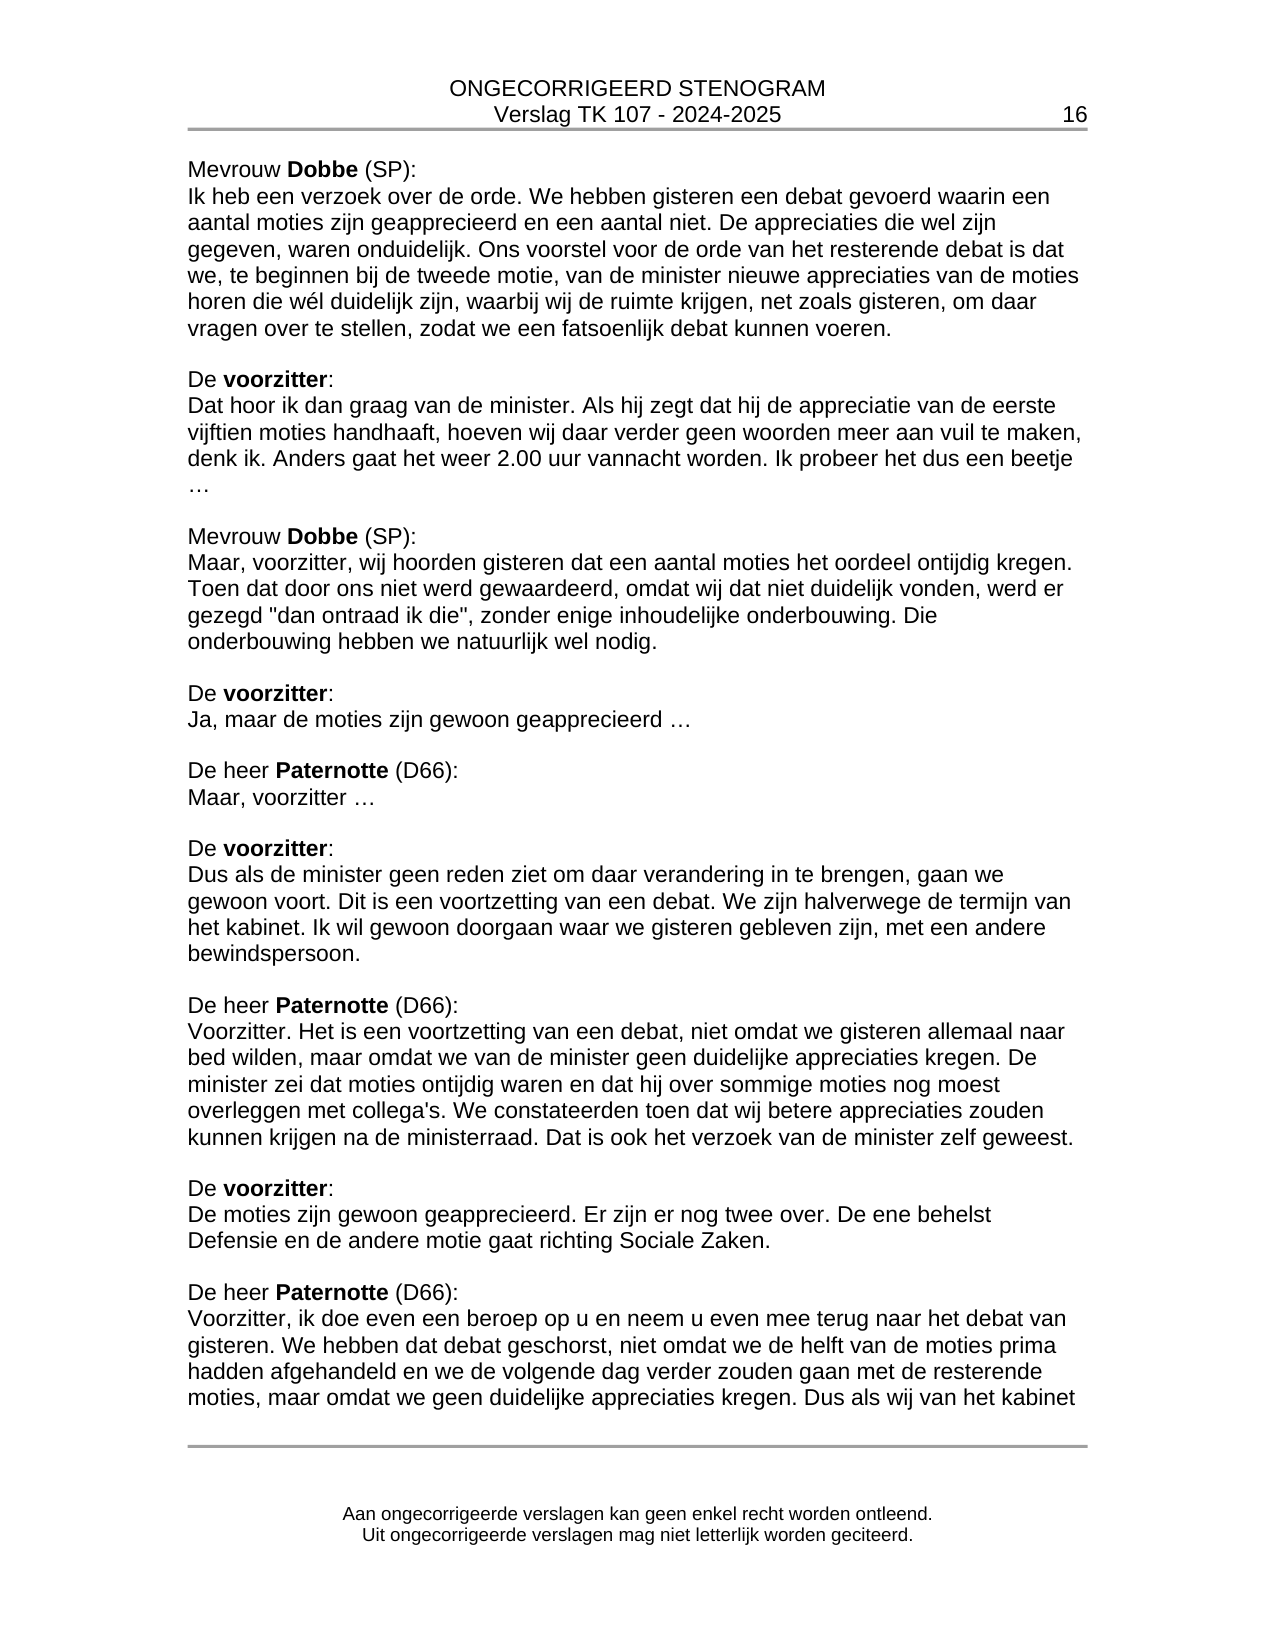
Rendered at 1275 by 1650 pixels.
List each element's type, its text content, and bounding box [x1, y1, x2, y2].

text Mevrouw Dobbe (SP): Ik heb een verzoek over de orde. We hebben gisteren een debat gevoerd waarin een aantal moties zijn geapprecieerd en een aantal niet. De appreciaties die wel zijn gegeven, waren onduidelijk. Ons voorstel voor de orde van het resterende debat is dat we, te beginnen bij de tweede motie, van de minister nieuwe appreciaties van de moties horen die wél duidelijk zijn, waarbij wij de ruimte krijgen, net zoals gisteren, om daar vragen over te stellen, zodat we een fatsoenlijk debat kunnen voeren. [187, 156, 1087, 341]
text De voorzitter: Ja, maar de moties zijn gewoon geapprecieerd … [187, 679, 1087, 732]
text De voorzitter: Dat hoor ik dan graag van de minister. Als hij zegt dat hij de appreciatie van de eerste vijftien moties handhaaft, hoeven wij daar verder geen woorden meer aan vuil te maken, denk ik. Anders gaat het weer 2.00 uur vannacht worden. Ik probeer het dus een beetje … [187, 366, 1087, 498]
text Mevrouw Dobbe (SP): Maar, voorzitter, wij hoorden gisteren dat een aantal moties het oordeel ontijdig kregen. Toen dat door ons niet werd gewaardeerd, omdat wij dat niet duidelijk vonden, werd er gezegd "dan ontraad ik die", zonder enige inhoudelijke onderbouwing. Die onderbouwing hebben we natuurlijk wel nodig. [187, 523, 1087, 654]
text De heer Paternotte (D66): Maar, voorzitter … [187, 757, 1087, 810]
text De voorzitter: Dus als de minister geen reden ziet om daar verandering in te brengen, gaan we gewoon voort. Dit is een voortzetting van een debat. We zijn halverwege de termijn van het kabinet. Ik wil gewoon doorgaan waar we gisteren gebleven zijn, met een andere bewindspersoon. [187, 835, 1087, 967]
text De heer Paternotte (D66): Voorzitter. Het is een voortzetting van een debat, niet omdat we gisteren allemaal naar bed wilden, maar omdat we van de minister geen duidelijke appreciaties kregen. De minister zei dat moties ontijdig waren en dat hij over sommige moties nog moest overleggen met collega's. We constateerden toen dat wij betere appreciaties zouden kunnen krijgen na de ministerraad. Dat is ook het verzoek van de minister zelf geweest. [187, 992, 1087, 1150]
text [187, 1279, 1087, 1411]
text De voorzitter: De moties zijn gewoon geapprecieerd. Er zijn er nog twee over. De ene behelst Defensie en de andere motie gaat richting Sociale Zaken. [187, 1175, 1087, 1254]
